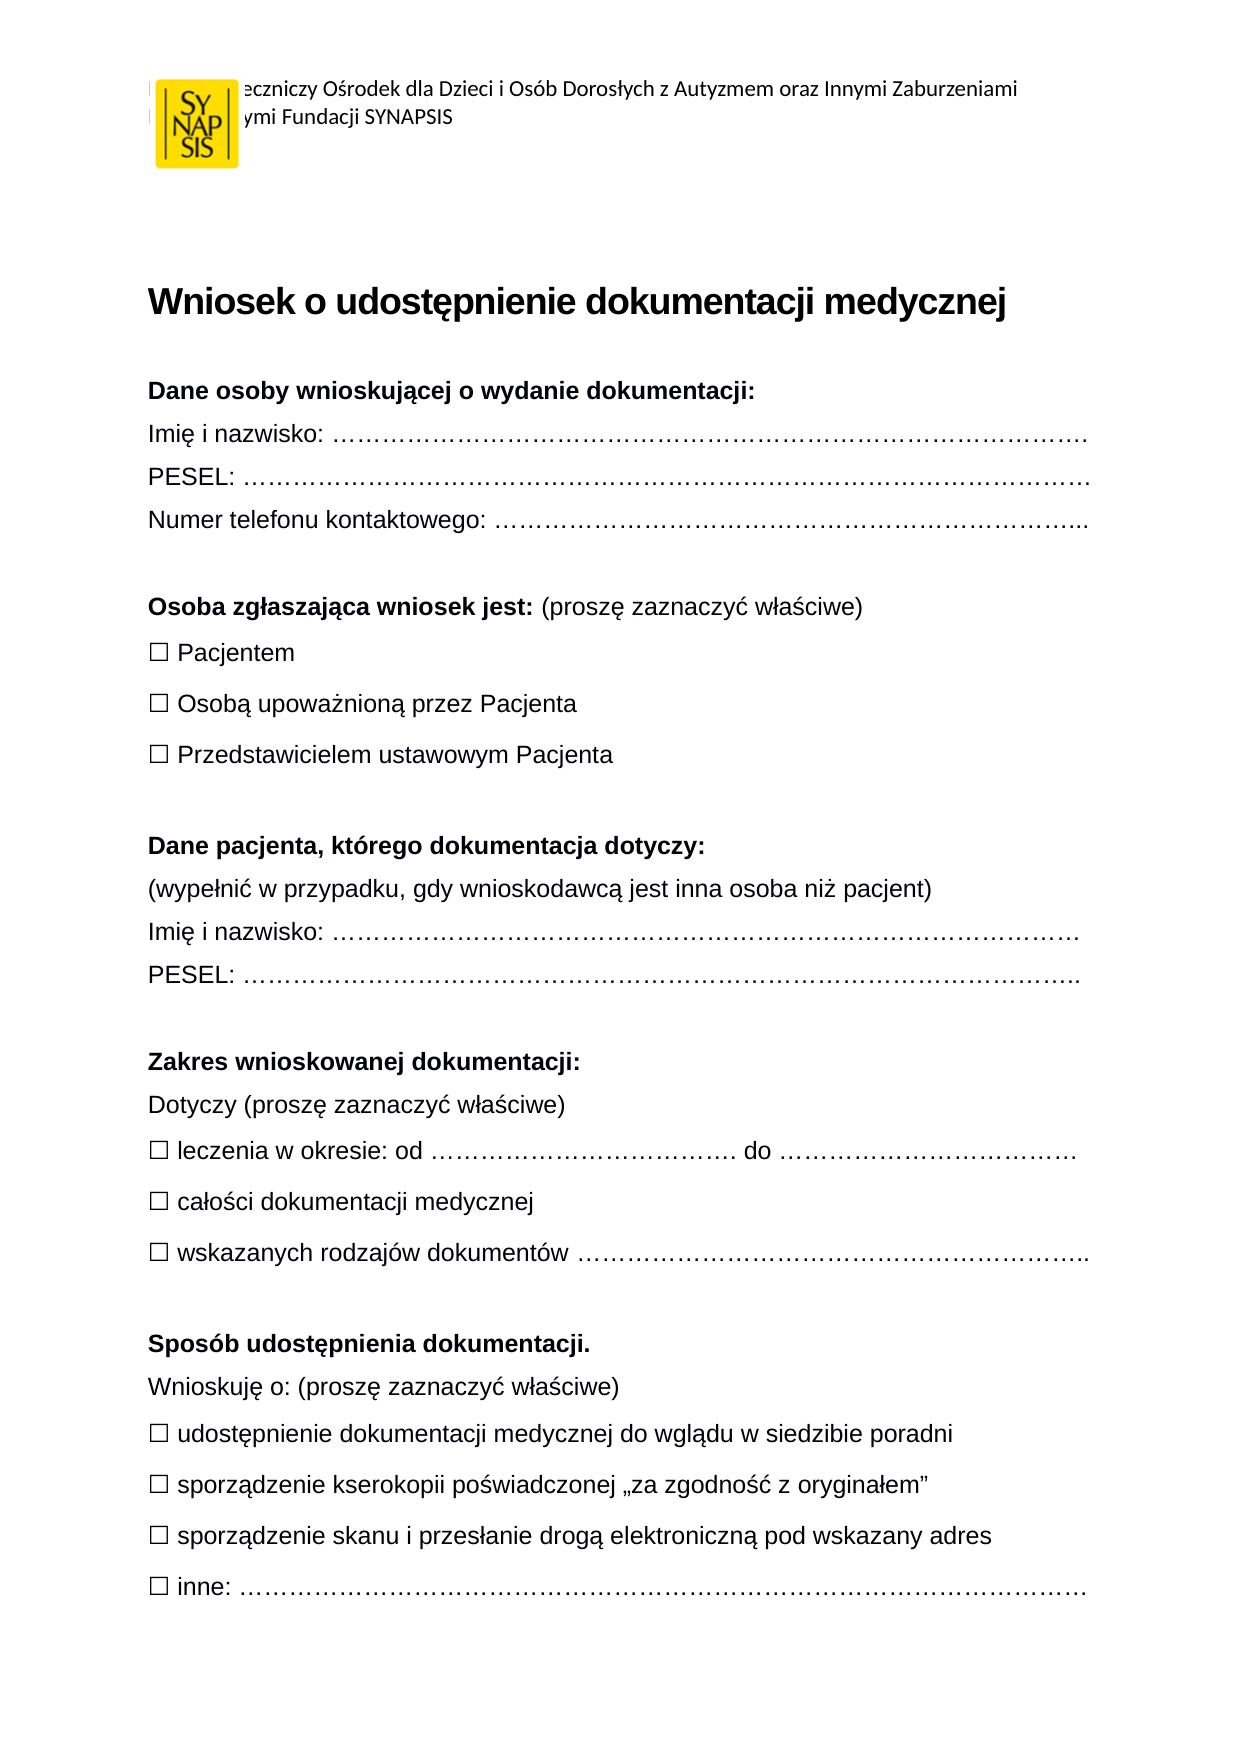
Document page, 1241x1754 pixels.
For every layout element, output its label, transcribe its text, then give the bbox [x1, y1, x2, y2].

picture [147, 73, 244, 171]
text całości dokumentacji medycznej [148, 1184, 1092, 1218]
text sporządzenie skanu i przesłanie drogą elektroniczną pod wskazany adres [148, 1517, 1092, 1552]
text Dane osoby wnioskującej o wydanie dokumentacji: [148, 376, 1092, 405]
text Pacjentem [148, 635, 1092, 669]
text leczenia w okresie: od ………………………………. do ……………………………… [148, 1133, 1092, 1167]
text sporządzenie kserokopii poświadczonej „za zgodność z oryginałem” [148, 1466, 1092, 1501]
text wskazanych rodzajów dokumentów …………………………………………………….. [148, 1235, 1092, 1269]
text Imię i nazwisko: ………………………………………………………………………………. [148, 419, 1092, 448]
text PESEL: ………………………………………………………………………………………… [148, 462, 1092, 491]
text Imię i nazwisko: ……………………………………………………………………………… [148, 917, 1092, 946]
text PESEL: ……………………………………………………………………………………….. [148, 960, 1092, 989]
text Dane pacjenta, którego dokumentacja dotyczy: [148, 831, 1092, 860]
text Dotyczy (proszę zaznaczyć właściwe) [148, 1090, 1092, 1118]
text Przedstawicielem ustawowym Pacjenta [148, 737, 1092, 771]
text Osobą upoważnioną przez Pacjenta [148, 686, 1092, 720]
text (wypełnić w przypadku, gdy wnioskodawcą jest inna osoba niż pacjent) [148, 874, 1092, 903]
text Zakres wnioskowanej dokumentacji: [148, 1047, 1092, 1075]
text Osoba zgłaszająca wniosek jest: (proszę zaznaczyć właściwe) [148, 592, 1092, 620]
text Sposób udostępnienia dokumentacji. [148, 1329, 1092, 1358]
text Numer telefonu kontaktowego: ……………………………………………………………... [148, 505, 1092, 534]
text Wnioskuję o: (proszę zaznaczyć właściwe) [148, 1372, 1092, 1401]
text inne: ………………………………………………………………………………………… [148, 1568, 1092, 1603]
text udostępnienie dokumentacji medycznej do wglądu w siedzibie poradni [148, 1415, 1092, 1449]
title Wniosek o udostępnienie dokumentacji medycznej [148, 279, 1092, 323]
